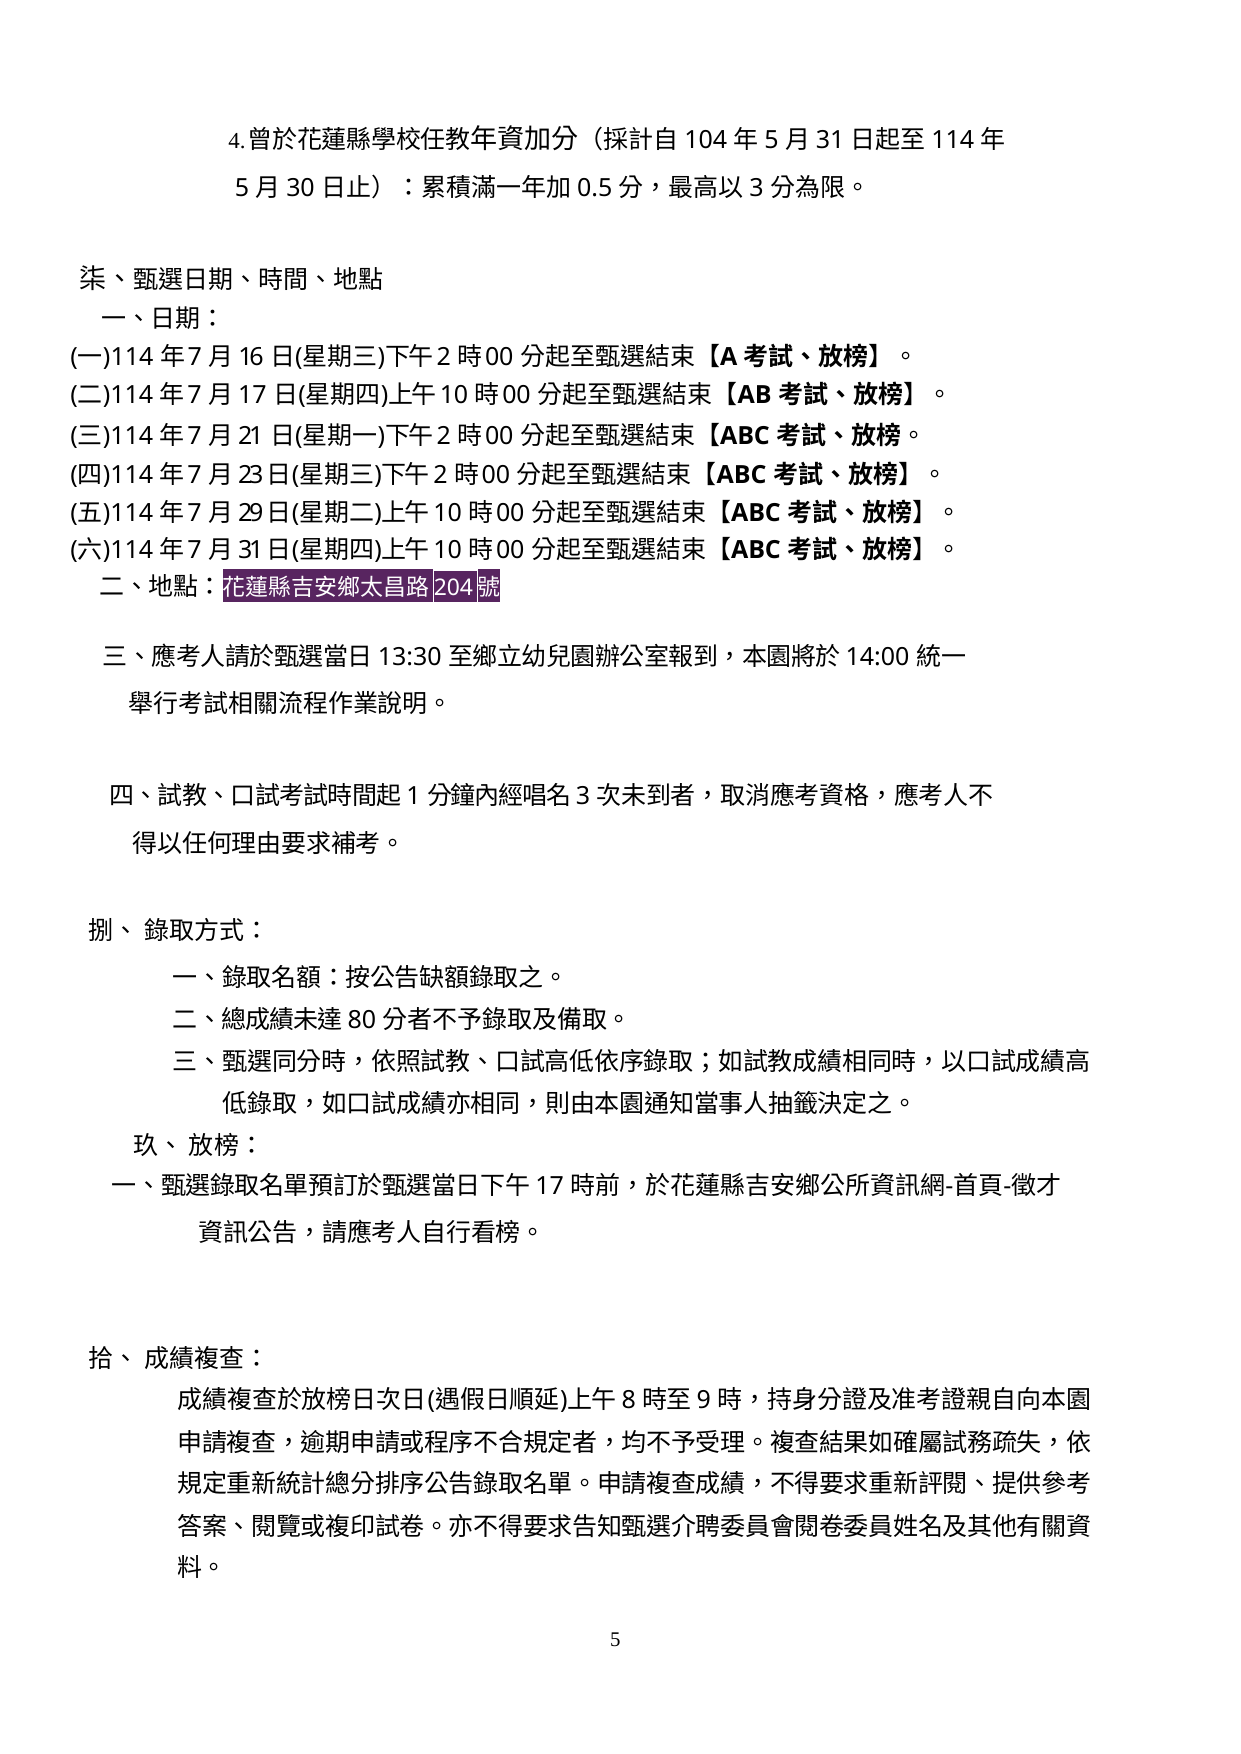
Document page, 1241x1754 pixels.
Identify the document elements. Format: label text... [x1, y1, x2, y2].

text 一、甄選錄取名單預訂於甄選當日下午 17 時前，於花蓮縣吉安鄉公所資訊網-首頁-徵才 [44, 1161, 1196, 1203]
list 5 月 30 日止）：累積滿一年加 0.5 分，最高以 3 分為限。 [228, 168, 1107, 204]
text 二、總成績未達 80 分者不予錄取及備取。 [173, 999, 1196, 1036]
text 四、試教、口試考試時間起 1 分鐘內經唱名 3 次未到者，取消應考資格，應考人不 [44, 776, 1087, 812]
text (四)114 年 7 月 23 日(星期三)下午 2 時 00 分起至甄選結束【ABC 考試、放榜】。 [44, 453, 1193, 491]
text 柒、甄選日期、時間、地點 [44, 257, 1107, 296]
text 成績複查於放榜日次日(遇假日順延)上午 8 時至 9 時，持身分證及准考證親自向本園申請複查，逾期申請或程序不合規定者，均不予受理。複查結果如確屬試務疏失，依規定重新統計總分排序公告錄取名單。申請複查成績，不得要求重新評閱、提供參考答案、閱覽或複印試卷。亦不得要求告知甄選介聘委員會閱卷委員姓名及其他有關資料。 [177, 1380, 1093, 1584]
text (二)114 年 7 月 17 日(星期四)上午 10 時 00 分起至甄選結束【AB 考試、放榜】。 [44, 373, 1196, 411]
text 捌、 錄取方式： [44, 910, 1093, 946]
text 拾、 成績複查： [44, 1338, 839, 1374]
text 舉行考試相關流程作業說明。 [44, 683, 1087, 720]
text (三)114 年 7 月 21 日(星期一)下午 2 時 00 分起至甄選結束【ABC 考試、放榜。 [44, 411, 1196, 453]
list 曾於花蓮縣學校任教年資加分（採計自 104 年 5 月 31 日起至 114 年 [133, 117, 1107, 156]
text 二、地點：花蓮縣吉安鄉太昌路204號 [44, 566, 748, 602]
text (五)114 年 7 月 29 日(星期二)上午 10 時 00 分起至甄選結束【ABC 考試、放榜】。 [44, 491, 1193, 529]
text (六)114 年 7 月 31 日(星期四)上午 10 時 00 分起至甄選結束【ABC 考試、放榜】。 [44, 529, 1193, 566]
text 玖、 放榜： [133, 1125, 1196, 1161]
text 一、日期： [44, 303, 1196, 333]
text (一)114 年 7 月 16 日(星期三)下午 2 時 00 分起至甄選結束【A 考試、放榜】。 [44, 333, 1196, 373]
text 得以任何理由要求補考。 [44, 823, 1087, 859]
text 三、應考人請於甄選當日 13:30 至鄉立幼兒園辦公室報到，本園將於 14:00 統一 [44, 636, 1087, 672]
text 三、甄選同分時，依照試教、口試高低依序錄取；如試教成績相同時，以口試成績高低錄取，如口試成績亦相同，則由本園通知當事人抽籤決定之。 [173, 1041, 1093, 1119]
text 資訊公告，請應考人自行看榜。 [173, 1212, 1069, 1249]
text 一、錄取名額：按公告缺額錄取之。 [173, 958, 1196, 994]
